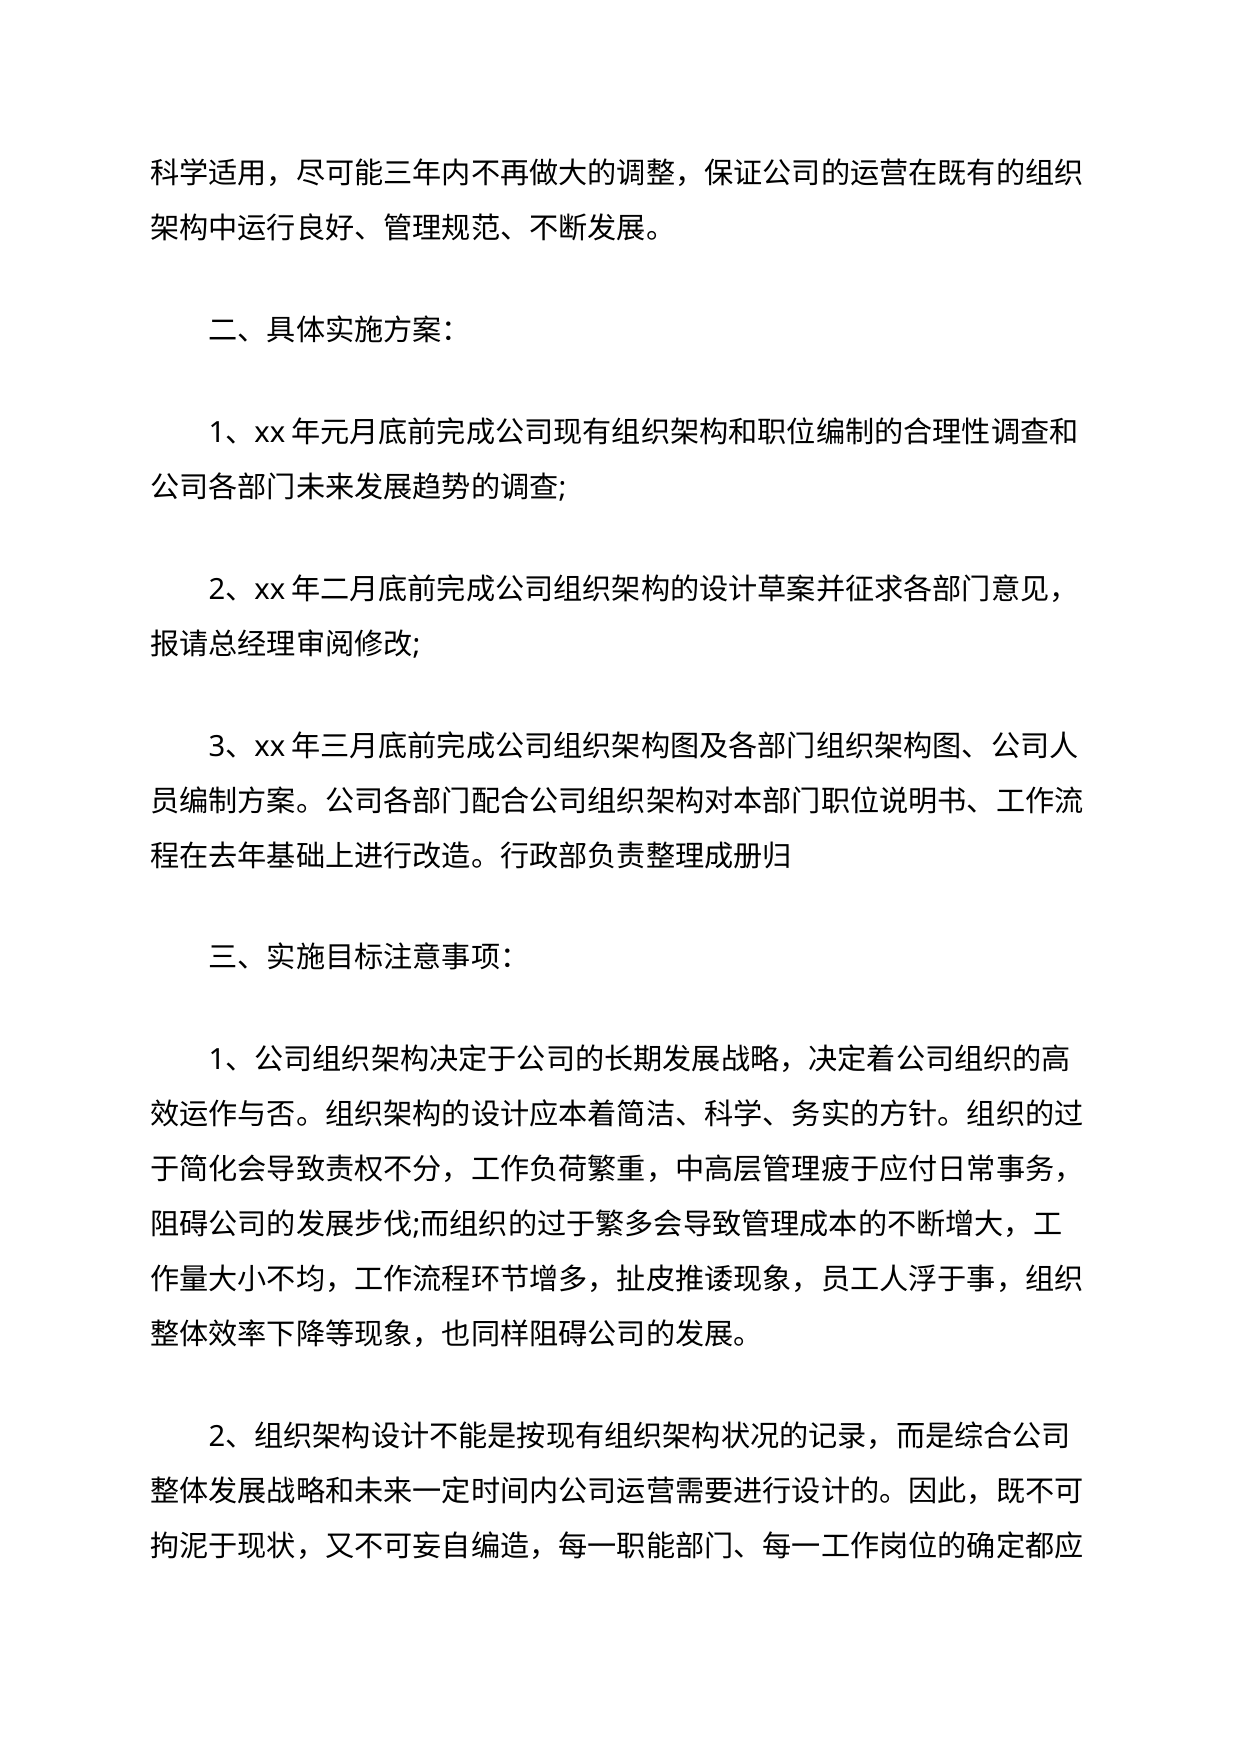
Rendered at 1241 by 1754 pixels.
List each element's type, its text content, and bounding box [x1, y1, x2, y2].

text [150, 1412, 1090, 1564]
text 3、xx年三月底前完成公司组织架构图及各部门组织架构图、公司人员编制方案。公司各部门配合公司组织架构对本部门职位说明书、工作流程在去年基础上进行改造。行政部负责整理成册归 [150, 722, 1090, 874]
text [150, 150, 1090, 247]
text 三、实施目标注意事项： [150, 934, 1090, 976]
text 二、具体实施方案： [150, 307, 1090, 349]
text 1、公司组织架构决定于公司的长期发展战略，决定着公司组织的高效运作与否。组织架构的设计应本着简洁、科学、务实的方针。组织的过于简化会导致责权不分，工作负荷繁重，中高层管理疲于应付日常事务，阻碍公司的发展步伐;而组织的过于繁多会导致管理成本的不断增大，工作量大小不均，工作流程环节增多，扯皮推诿现象，员工人浮于事，组织整体效率下降等现象，也同样阻碍公司的发展。 [150, 1036, 1090, 1353]
text 1、xx年元月底前完成公司现有组织架构和职位编制的合理性调查和公司各部门未来发展趋势的调查; [150, 408, 1090, 506]
text 2、xx年二月底前完成公司组织架构的设计草案并征求各部门意见，报请总经理审阅修改; [150, 565, 1090, 663]
